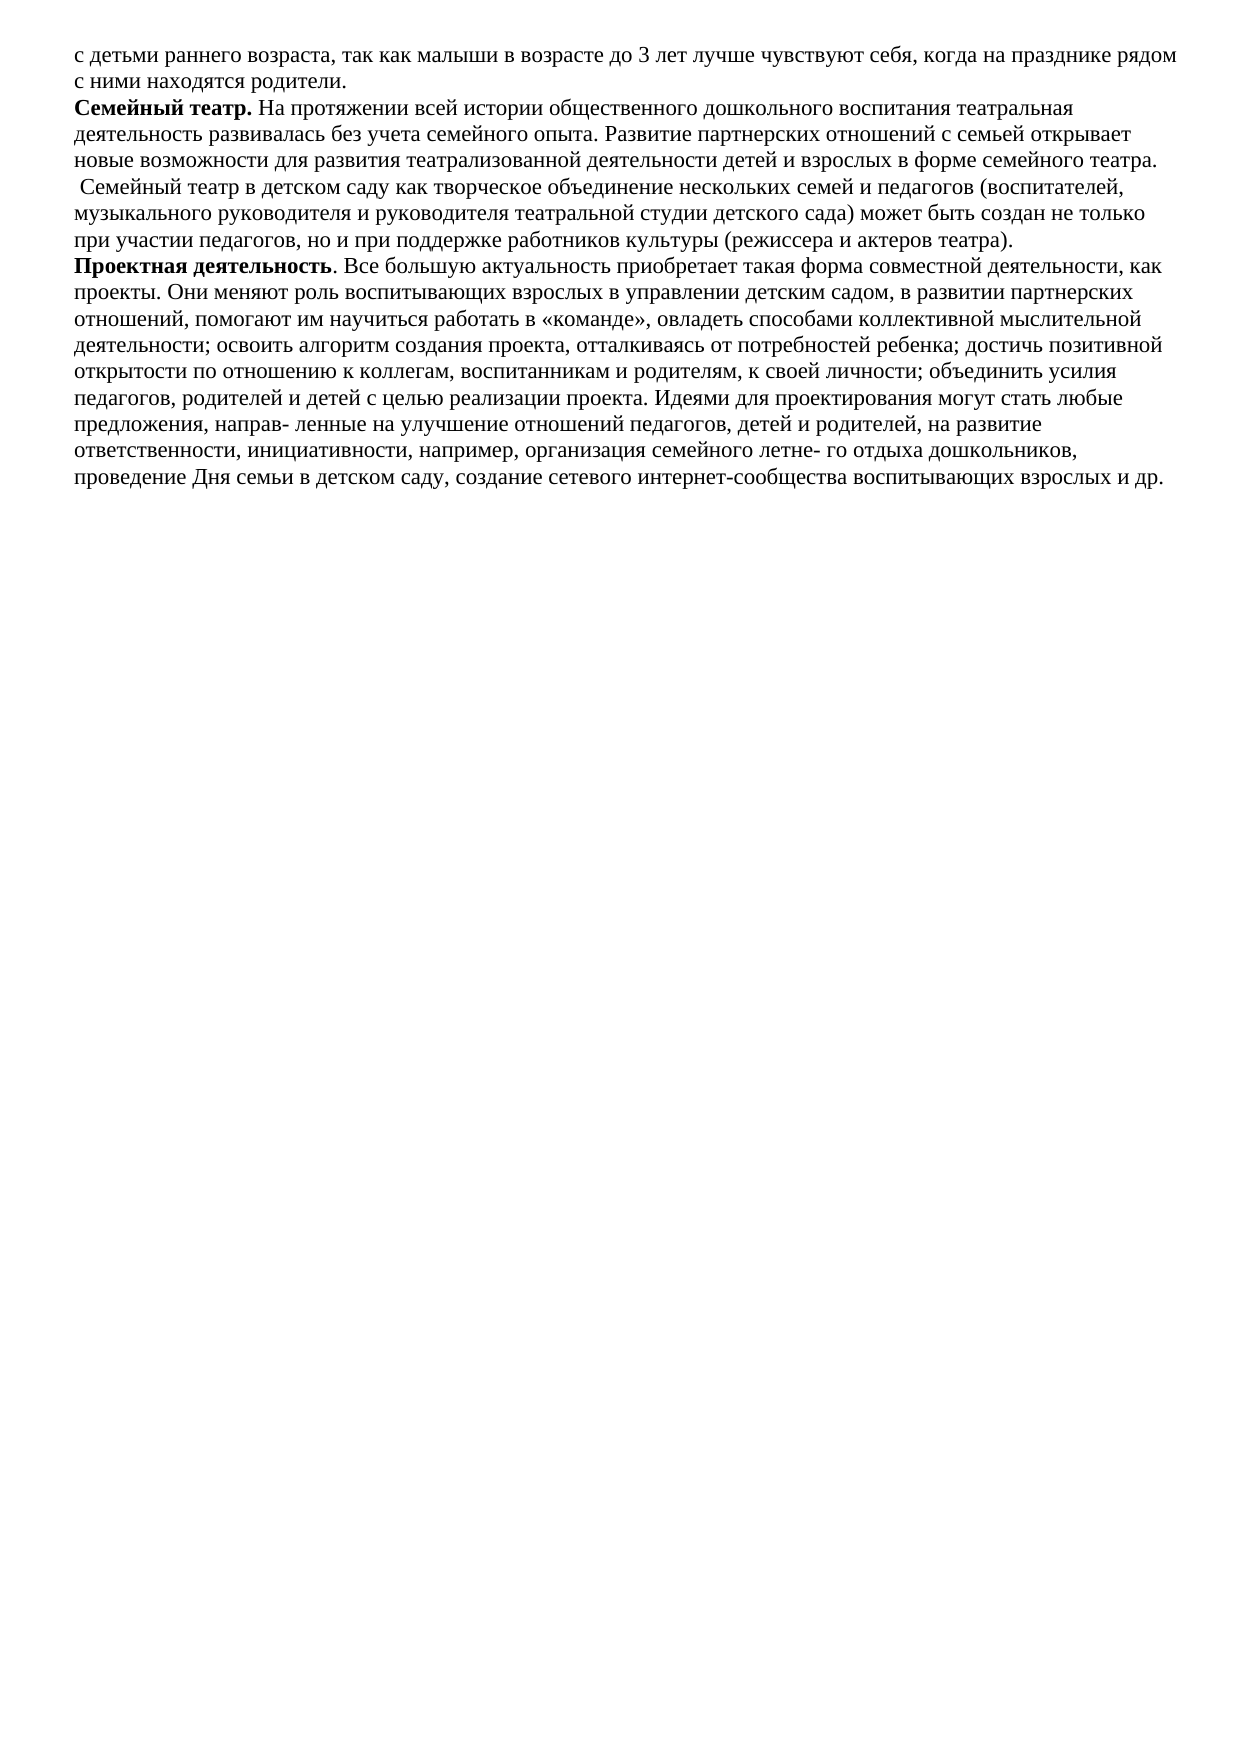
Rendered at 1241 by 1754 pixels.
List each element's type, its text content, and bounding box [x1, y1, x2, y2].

text Семейный театр. На протяжении всей истории общественного дошкольного воспитания театральная деятельность развивалась без учета семейного опыта. Развитие партнерских отношений с семьей открывает новые возможности для развития театрализованной деятельности детей и взрослых в форме семейного театра. [74, 94, 1181, 173]
text Проектная деятельность. Все большую актуальность приобретает такая форма совместной деятельности, как проекты. Они меняют роль воспитывающих взрослых в управлении детским садом, в развитии партнерских отношений, помогают им научиться работать в «команде», овладеть способами коллективной мыслительной деятельности; освоить алгоритм создания проекта, отталкиваясь от потребностей ребенка; достичь позитивной открытости по отношению к коллегам, воспитанникам и родителям, к своей личности; объединить усилия педагогов, родителей и детей с целью реализации проекта. Идеями для проектирования могут стать любые предложения, направ- ленные на улучшение отношений педагогов, детей и родителей, на развитие ответственности, инициативности, например, организация семейного летне- го отдыха дошкольников, проведение Дня семьи в детском саду, создание сетевого интернет-сообщества воспитывающих взрослых и др. [74, 252, 1181, 489]
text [74, 41, 1181, 94]
text Семейный театр в детском саду как творческое объединение нескольких семей и педагогов (воспитателей, музыкального руководителя и руководителя театральной студии детского сада) может быть создан не только при участии педагогов, но и при поддержке работников культуры (режиссера и актеров театра). [74, 173, 1181, 252]
